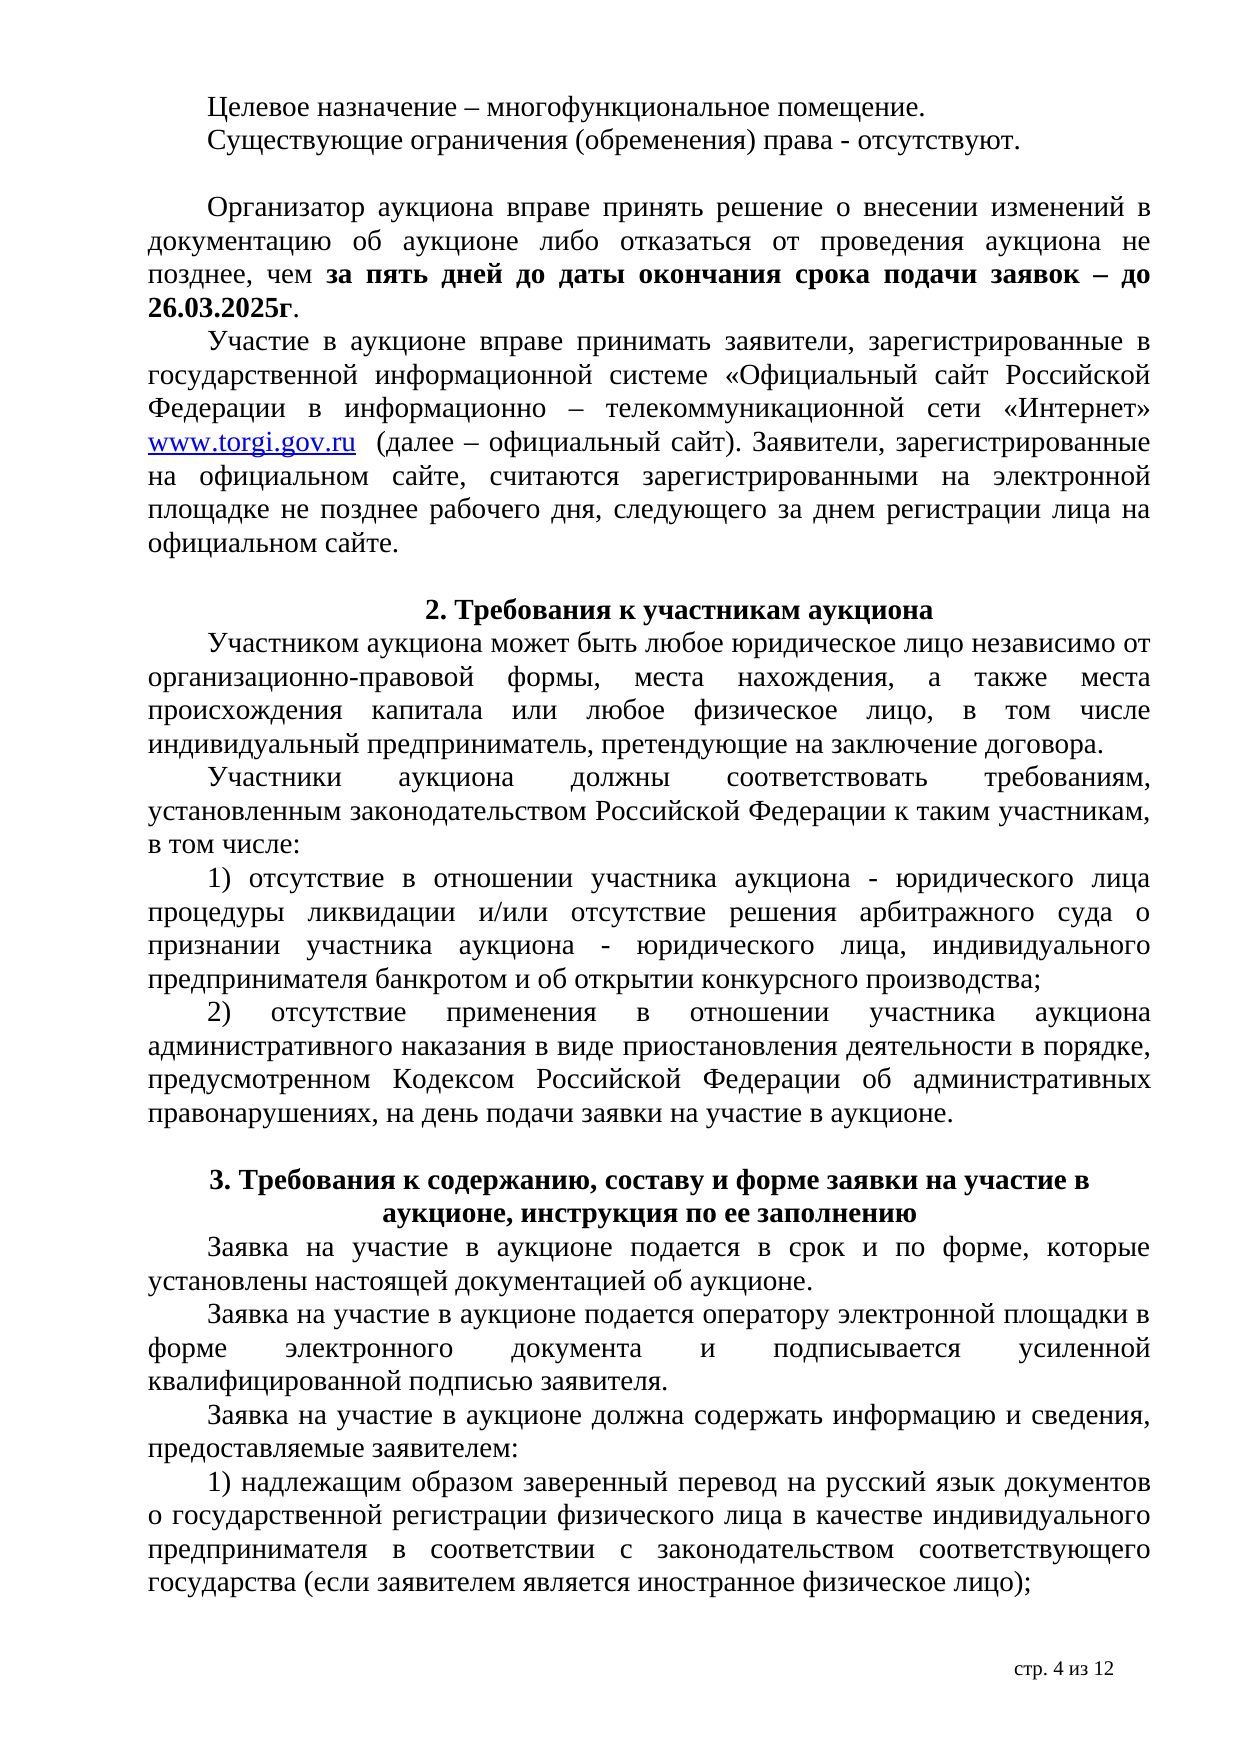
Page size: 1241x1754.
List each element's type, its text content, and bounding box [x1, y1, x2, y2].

text Заявка на участие в аукционе должна содержать информацию и сведения, предоставляемые заявителем: [148, 1397, 1152, 1464]
text Заявка на участие в аукционе подается в срок и по форме, которые установлены настоящей документацией об аукционе. [148, 1229, 1152, 1296]
text 3. Требования к содержанию, составу и форме заявки на участие в аукционе, инструкция по ее заполнению [148, 1162, 1152, 1229]
text Существующие ограничения (обременения) права - отсутствуют. [148, 122, 1152, 156]
text Участником аукциона может быть любое юридическое лицо независимо от организационно-правовой формы, места нахождения, а также места происхождения капитала или любое физическое лицо, в том числе индивидуальный предприниматель, претендующие на заключение договора. [148, 625, 1152, 759]
text 1) надлежащим образом заверенный перевод на русский язык документов о государственной регистрации физического лица в качестве индивидуального предпринимателя в соответствии с законодательством соответствующего государства (если заявителем является иностранное физическое лицо); [148, 1464, 1152, 1598]
text Заявка на участие в аукционе подается оператору электронной площадки в форме электронного документа и подписывается усиленной квалифицированной подписью заявителя. [148, 1296, 1152, 1397]
text 2) отсутствие применения в отношении участника аукциона административного наказания в виде приостановления деятельности в порядке, предусмотренном Кодексом Российской Федерации об административных правонарушениях, на день подачи заявки на участие в аукционе. [148, 994, 1152, 1128]
text Участие в аукционе вправе принимать заявители, зарегистрированные в государственной информационной системе «Официальный сайт Российской Федерации в информационно – телекоммуникационной сети «Интернет» www.torgi.gov.ru (далее – официальный сайт). Заявители, зарегистрированные на официальном сайте, считаются зарегистрированными на электронной площадке не позднее рабочего дня, следующего за днем регистрации лица на официальном сайте. [148, 323, 1152, 558]
text Участники аукциона должны соответствовать требованиям, установленным законодательством Российской Федерации к таким участникам, в том числе: [148, 759, 1152, 860]
text Организатор аукциона вправе принять решение о внесении изменений в документацию об аукционе либо отказаться от проведения аукциона не позднее, чем за пять дней до даты окончания срока подачи заявок – до 26.03.2025г. [148, 189, 1152, 323]
text 2. Требования к участникам аукциона [148, 592, 1152, 625]
text Целевое назначение – многофункциональное помещение. [148, 89, 1152, 122]
text 1) отсутствие в отношении участника аукциона - юридического лица процедуры ликвидации и/или отсутствие решения арбитражного суда о признании участника аукциона - юридического лица, индивидуального предпринимателя банкротом и об открытии конкурсного производства; [148, 860, 1152, 994]
